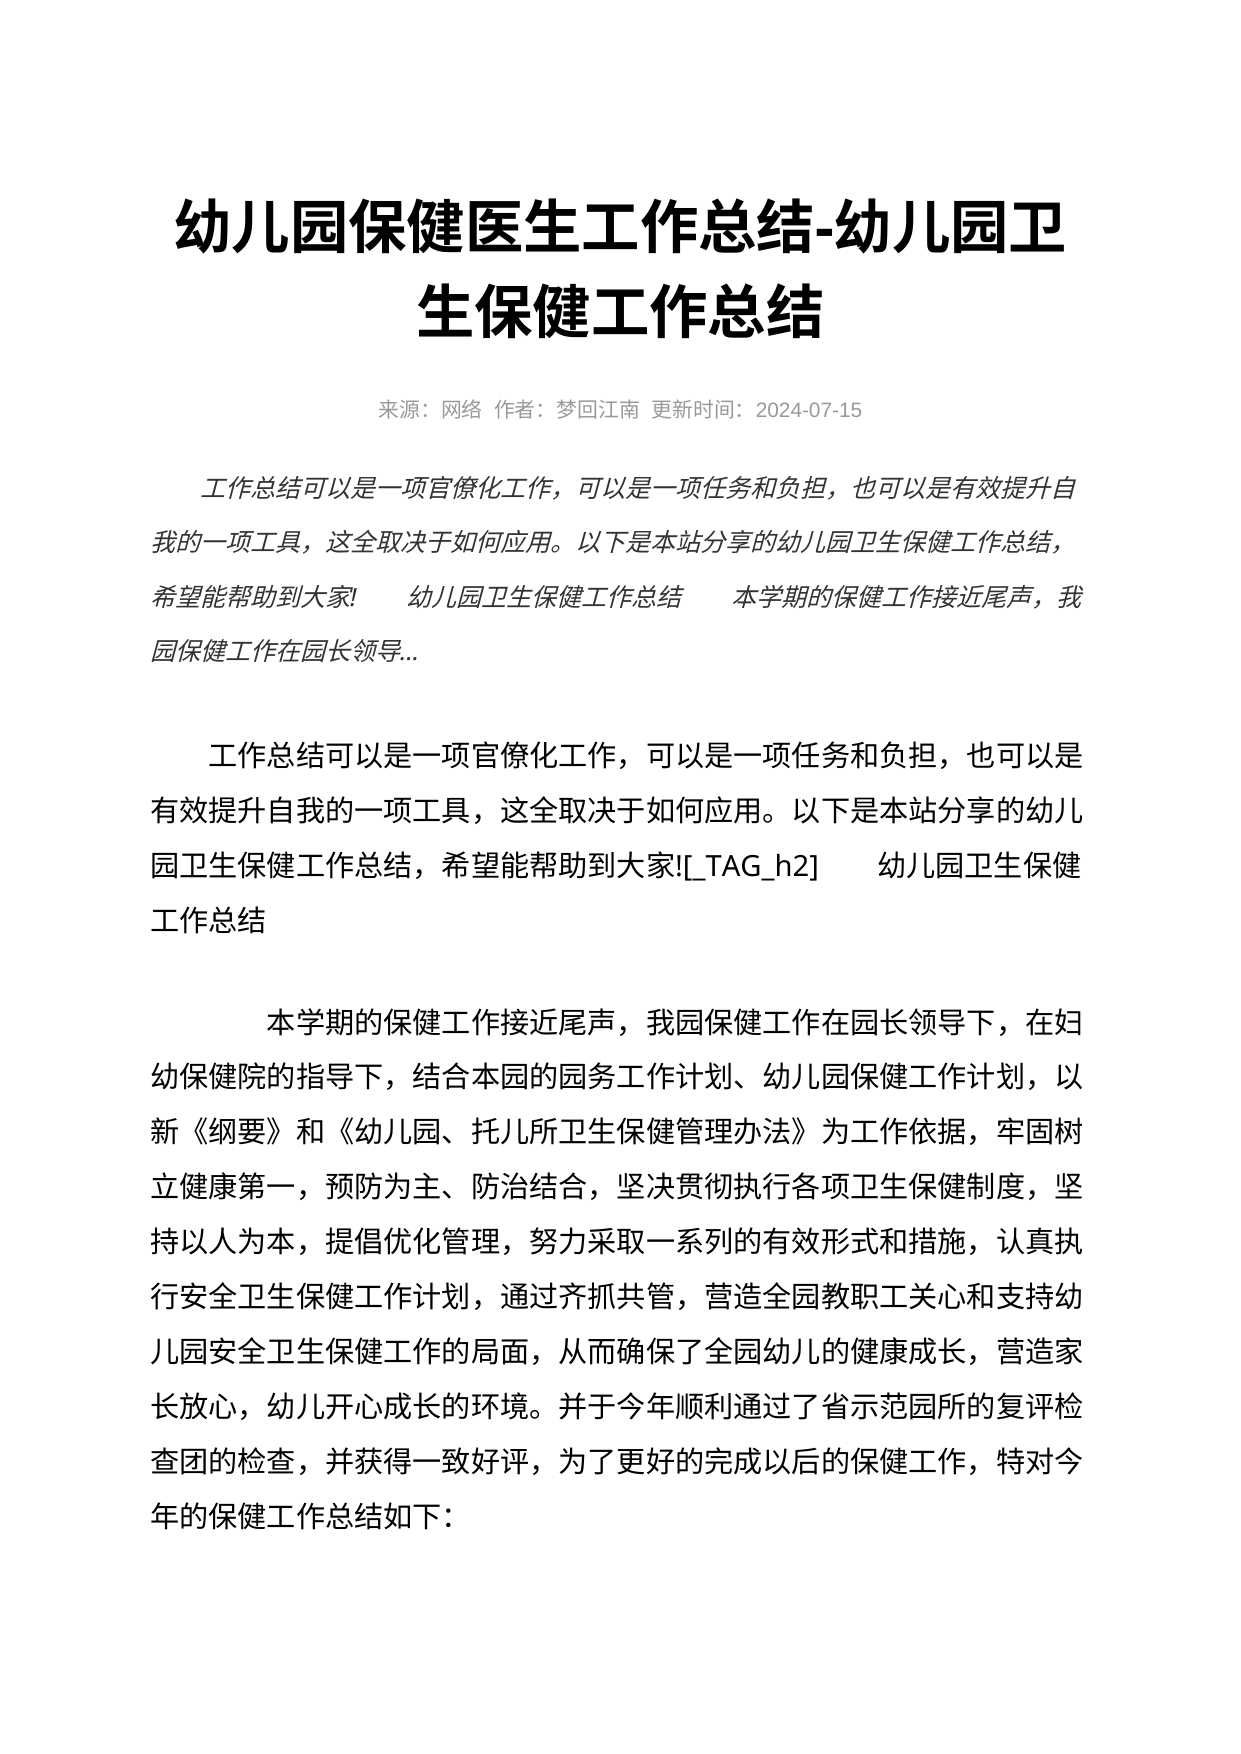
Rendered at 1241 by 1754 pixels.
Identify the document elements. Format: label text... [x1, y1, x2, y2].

subtitle 幼儿园保健医生工作总结-幼儿园卫生保健工作总结 [150, 181, 1090, 351]
text 工作总结可以是一项官僚化工作，可以是一项任务和负担，也可以是有效提升自我的一项工具，这全取决于如何应用。以下是本站分享的幼儿园卫生保健工作总结，希望能帮助到大家! 幼儿园卫生保健工作总结 本学期的保健工作接近尾声，我园保健工作在园长领导... [150, 468, 1090, 668]
text 工作总结可以是一项官僚化工作，可以是一项任务和负担，也可以是有效提升自我的一项工具，这全取决于如何应用。以下是本站分享的幼儿园卫生保健工作总结，希望能帮助到大家![_TAG_h2] 幼儿园卫生保健工作总结 [150, 733, 1090, 940]
text 本学期的保健工作接近尾声，我园保健工作在园长领导下，在妇幼保健院的指导下，结合本园的园务工作计划、幼儿园保健工作计划，以新《纲要》和《幼儿园、托儿所卫生保健管理办法》为工作依据，牢固树立健康第一，预防为主、防治结合，坚决贯彻执行各项卫生保健制度，坚持以人为本，提倡优化管理，努力采取一系列的有效形式和措施，认真执行安全卫生保健工作计划，通过齐抓共管，营造全园教职工关心和支持幼儿园安全卫生保健工作的局面，从而确保了全园幼儿的健康成长，营造家长放心，幼儿开心成长的环境。并于今年顺利通过了省示范园所的复评检查团的检查，并获得一致好评，为了更好的完成以后的保健工作，特对今年的保健工作总结如下： [150, 999, 1090, 1536]
text 来源：网络 作者：梦回江南 更新时间：2024-07-15 [150, 397, 1090, 421]
